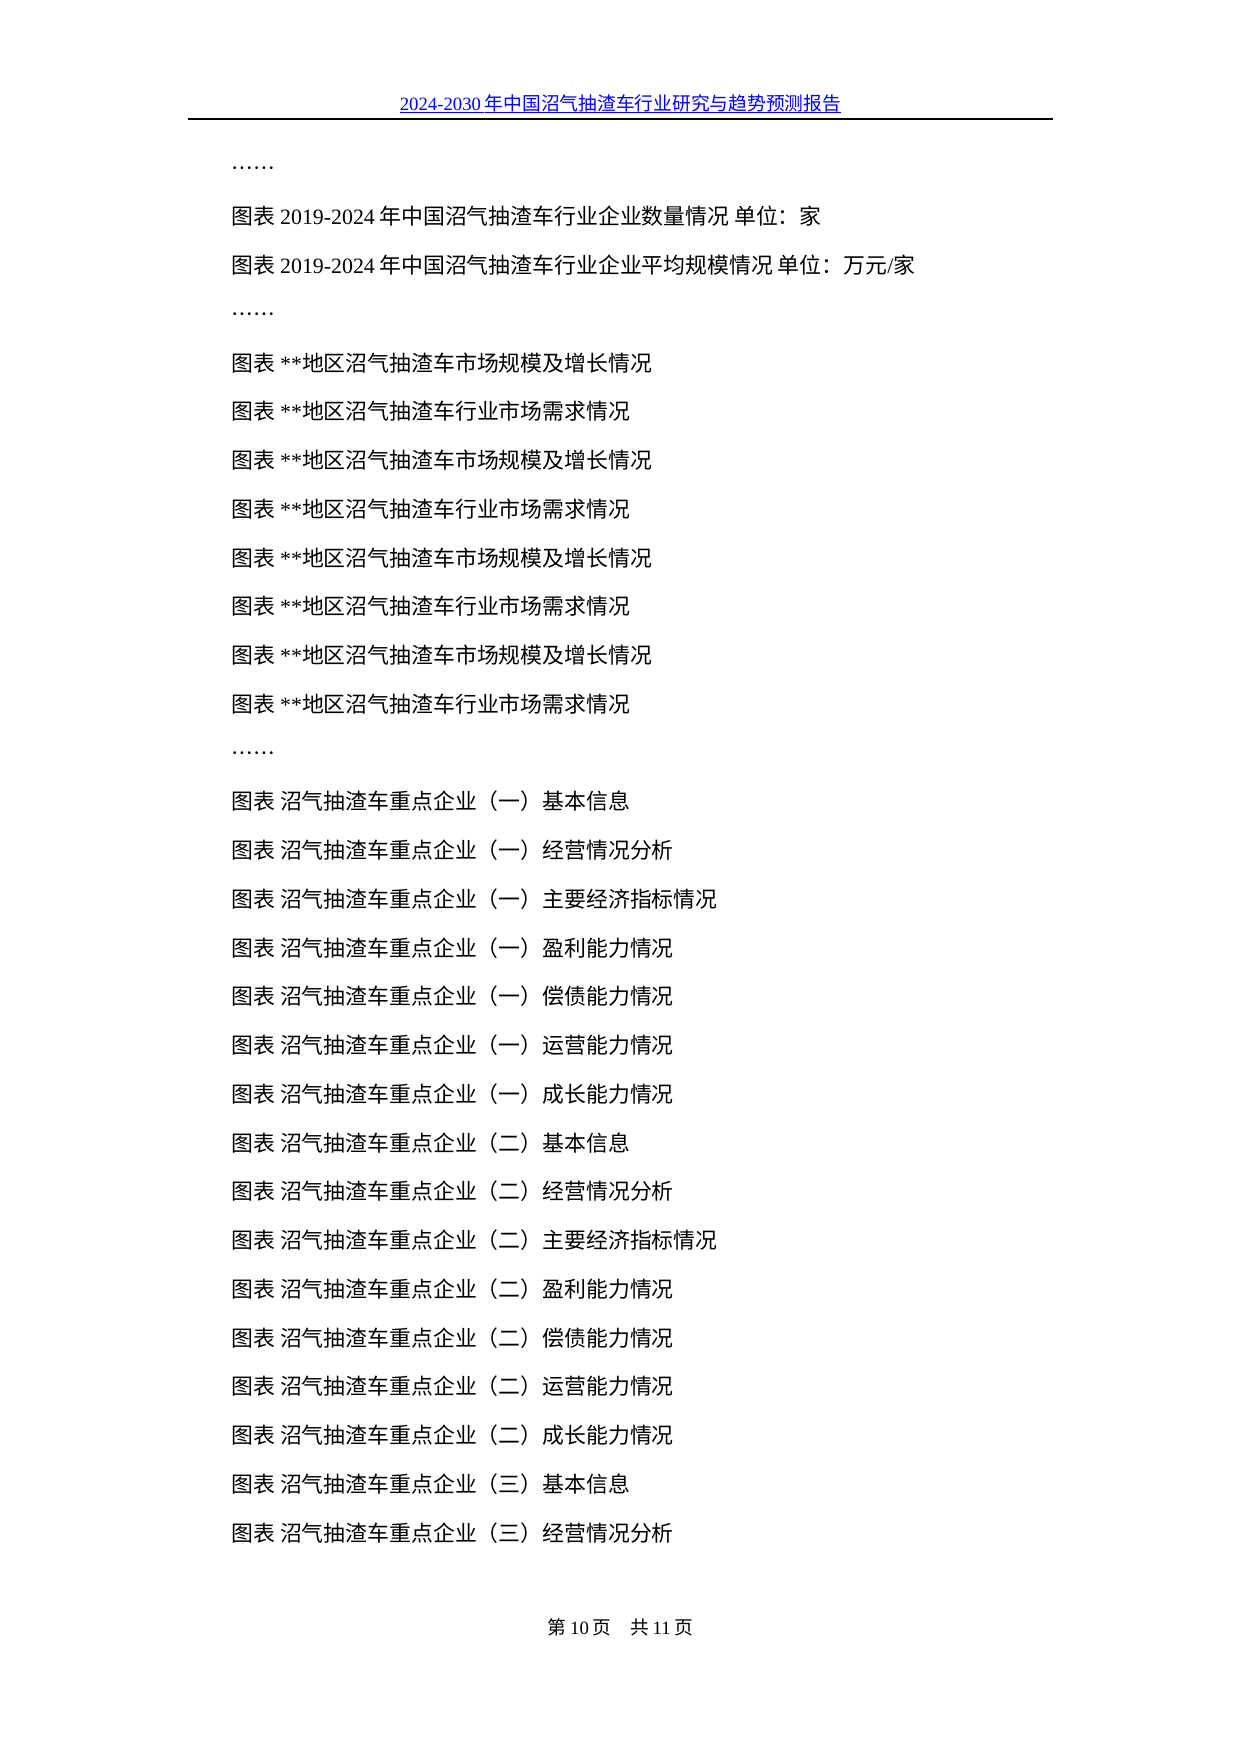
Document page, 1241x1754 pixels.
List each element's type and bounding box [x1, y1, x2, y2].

text [187, 150, 1053, 1548]
